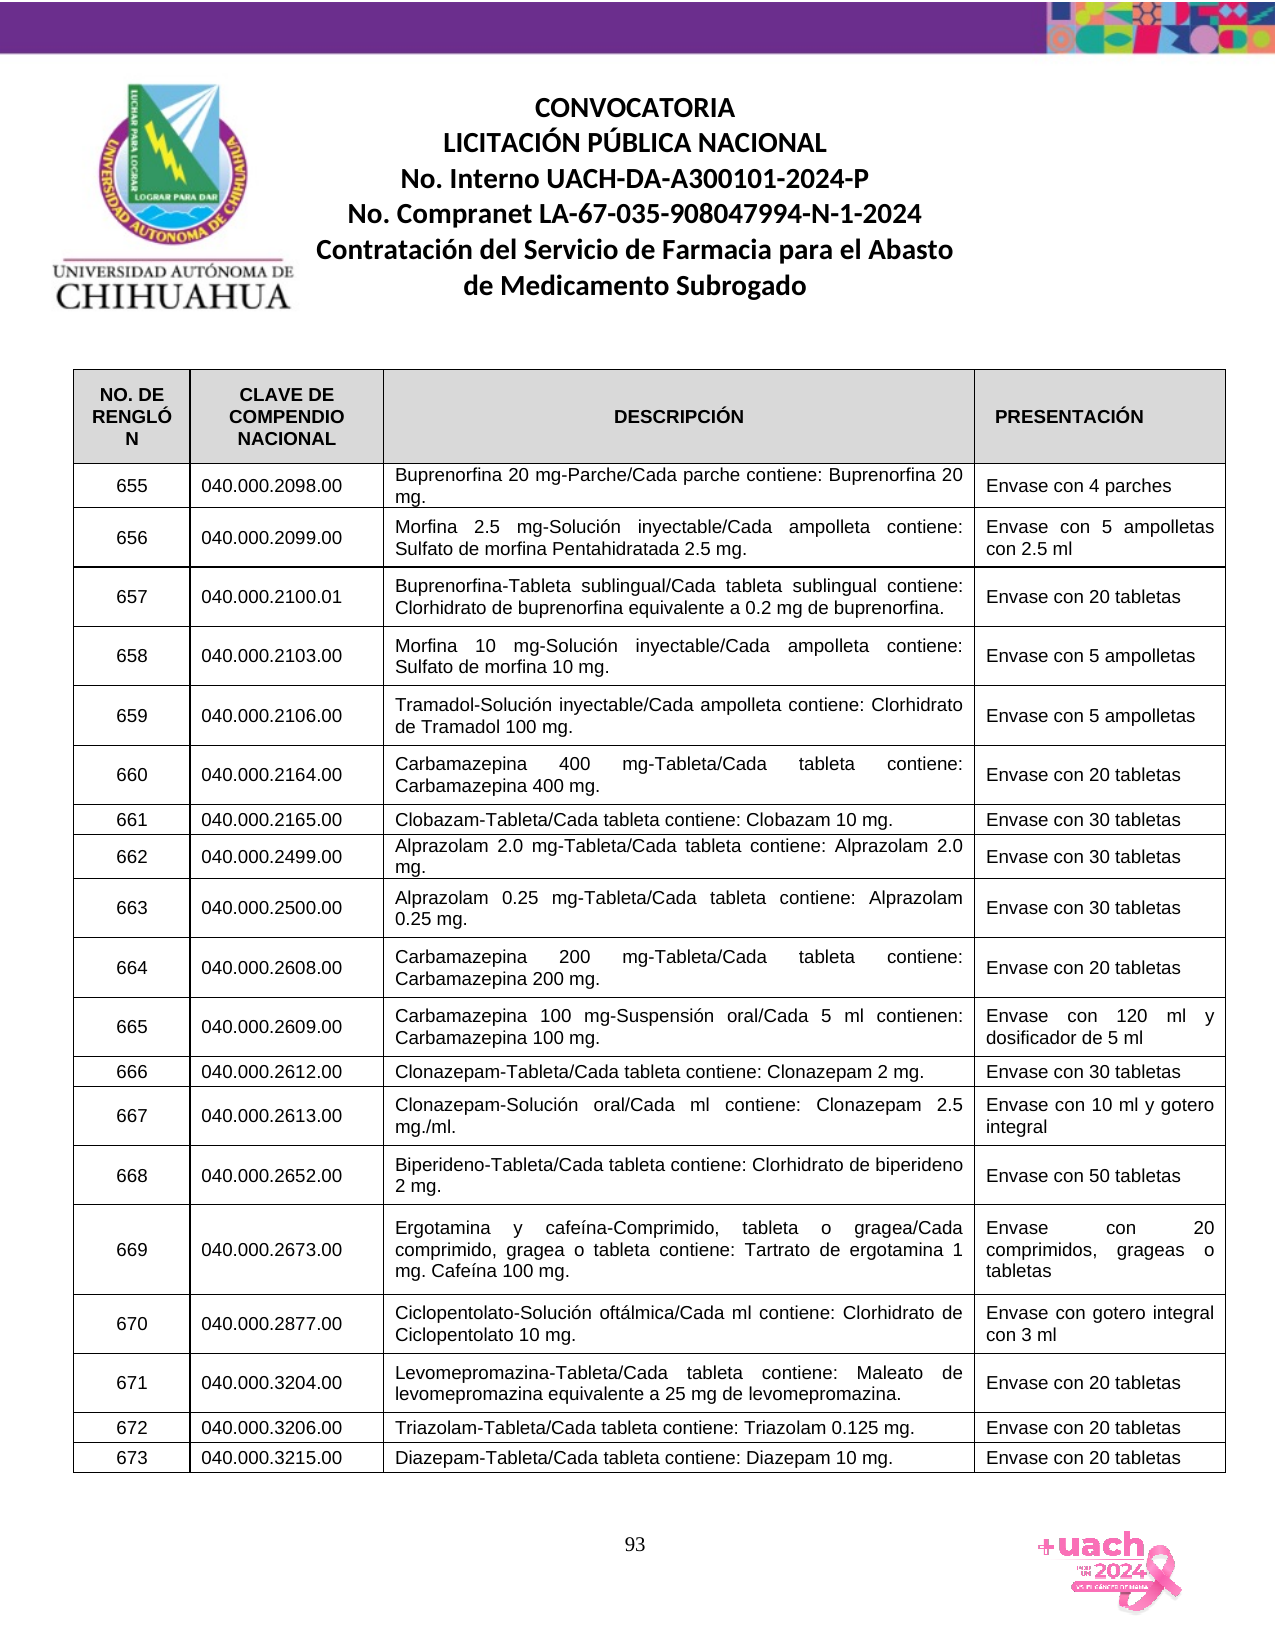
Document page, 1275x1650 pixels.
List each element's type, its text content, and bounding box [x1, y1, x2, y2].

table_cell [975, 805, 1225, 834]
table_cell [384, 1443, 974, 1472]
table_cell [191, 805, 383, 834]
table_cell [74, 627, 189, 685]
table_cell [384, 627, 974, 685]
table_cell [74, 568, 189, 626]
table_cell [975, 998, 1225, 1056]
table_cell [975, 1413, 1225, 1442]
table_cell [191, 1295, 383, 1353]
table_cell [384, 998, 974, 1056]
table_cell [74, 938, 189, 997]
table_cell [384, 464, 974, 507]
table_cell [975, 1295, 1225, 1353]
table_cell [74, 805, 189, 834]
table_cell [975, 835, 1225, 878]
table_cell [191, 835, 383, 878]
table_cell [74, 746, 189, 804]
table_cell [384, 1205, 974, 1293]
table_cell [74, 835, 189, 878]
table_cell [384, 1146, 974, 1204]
picture [1003, 1476, 1229, 1650]
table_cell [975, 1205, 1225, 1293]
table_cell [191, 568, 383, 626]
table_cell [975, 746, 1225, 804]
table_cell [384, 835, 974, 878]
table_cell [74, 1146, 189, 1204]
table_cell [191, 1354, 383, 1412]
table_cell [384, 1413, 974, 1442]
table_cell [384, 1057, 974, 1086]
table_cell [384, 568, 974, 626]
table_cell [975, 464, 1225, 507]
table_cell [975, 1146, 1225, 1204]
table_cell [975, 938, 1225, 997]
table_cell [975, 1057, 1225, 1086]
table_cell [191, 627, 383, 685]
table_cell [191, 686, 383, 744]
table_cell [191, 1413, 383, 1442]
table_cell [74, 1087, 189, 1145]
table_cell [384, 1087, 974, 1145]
table_header CLAVE DE COMPENDIO NACIONAL [191, 370, 383, 463]
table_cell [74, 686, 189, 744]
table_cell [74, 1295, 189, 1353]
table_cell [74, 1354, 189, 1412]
table_header PRESENTACIÓN [975, 370, 1225, 463]
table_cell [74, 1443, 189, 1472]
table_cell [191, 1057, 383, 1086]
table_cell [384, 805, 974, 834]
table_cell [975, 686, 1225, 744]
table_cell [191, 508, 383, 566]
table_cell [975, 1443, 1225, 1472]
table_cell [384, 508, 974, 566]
table_header DESCRIPCIÓN [384, 370, 974, 463]
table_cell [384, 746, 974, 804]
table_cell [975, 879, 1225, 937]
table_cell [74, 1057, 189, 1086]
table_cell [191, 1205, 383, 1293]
picture [0, 2, 1275, 326]
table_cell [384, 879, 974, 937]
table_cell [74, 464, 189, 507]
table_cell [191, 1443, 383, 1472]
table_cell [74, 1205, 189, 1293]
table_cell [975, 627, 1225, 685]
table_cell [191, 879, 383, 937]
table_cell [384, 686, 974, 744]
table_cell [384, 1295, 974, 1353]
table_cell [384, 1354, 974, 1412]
table_header NO. DE RENGLÓN [74, 370, 189, 463]
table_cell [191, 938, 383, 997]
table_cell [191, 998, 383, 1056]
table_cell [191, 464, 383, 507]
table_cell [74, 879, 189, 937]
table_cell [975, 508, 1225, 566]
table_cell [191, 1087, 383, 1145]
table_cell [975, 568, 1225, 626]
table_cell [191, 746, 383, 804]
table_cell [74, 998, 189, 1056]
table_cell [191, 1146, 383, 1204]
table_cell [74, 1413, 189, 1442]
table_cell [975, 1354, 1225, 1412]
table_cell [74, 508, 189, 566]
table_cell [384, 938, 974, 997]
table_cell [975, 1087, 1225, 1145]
